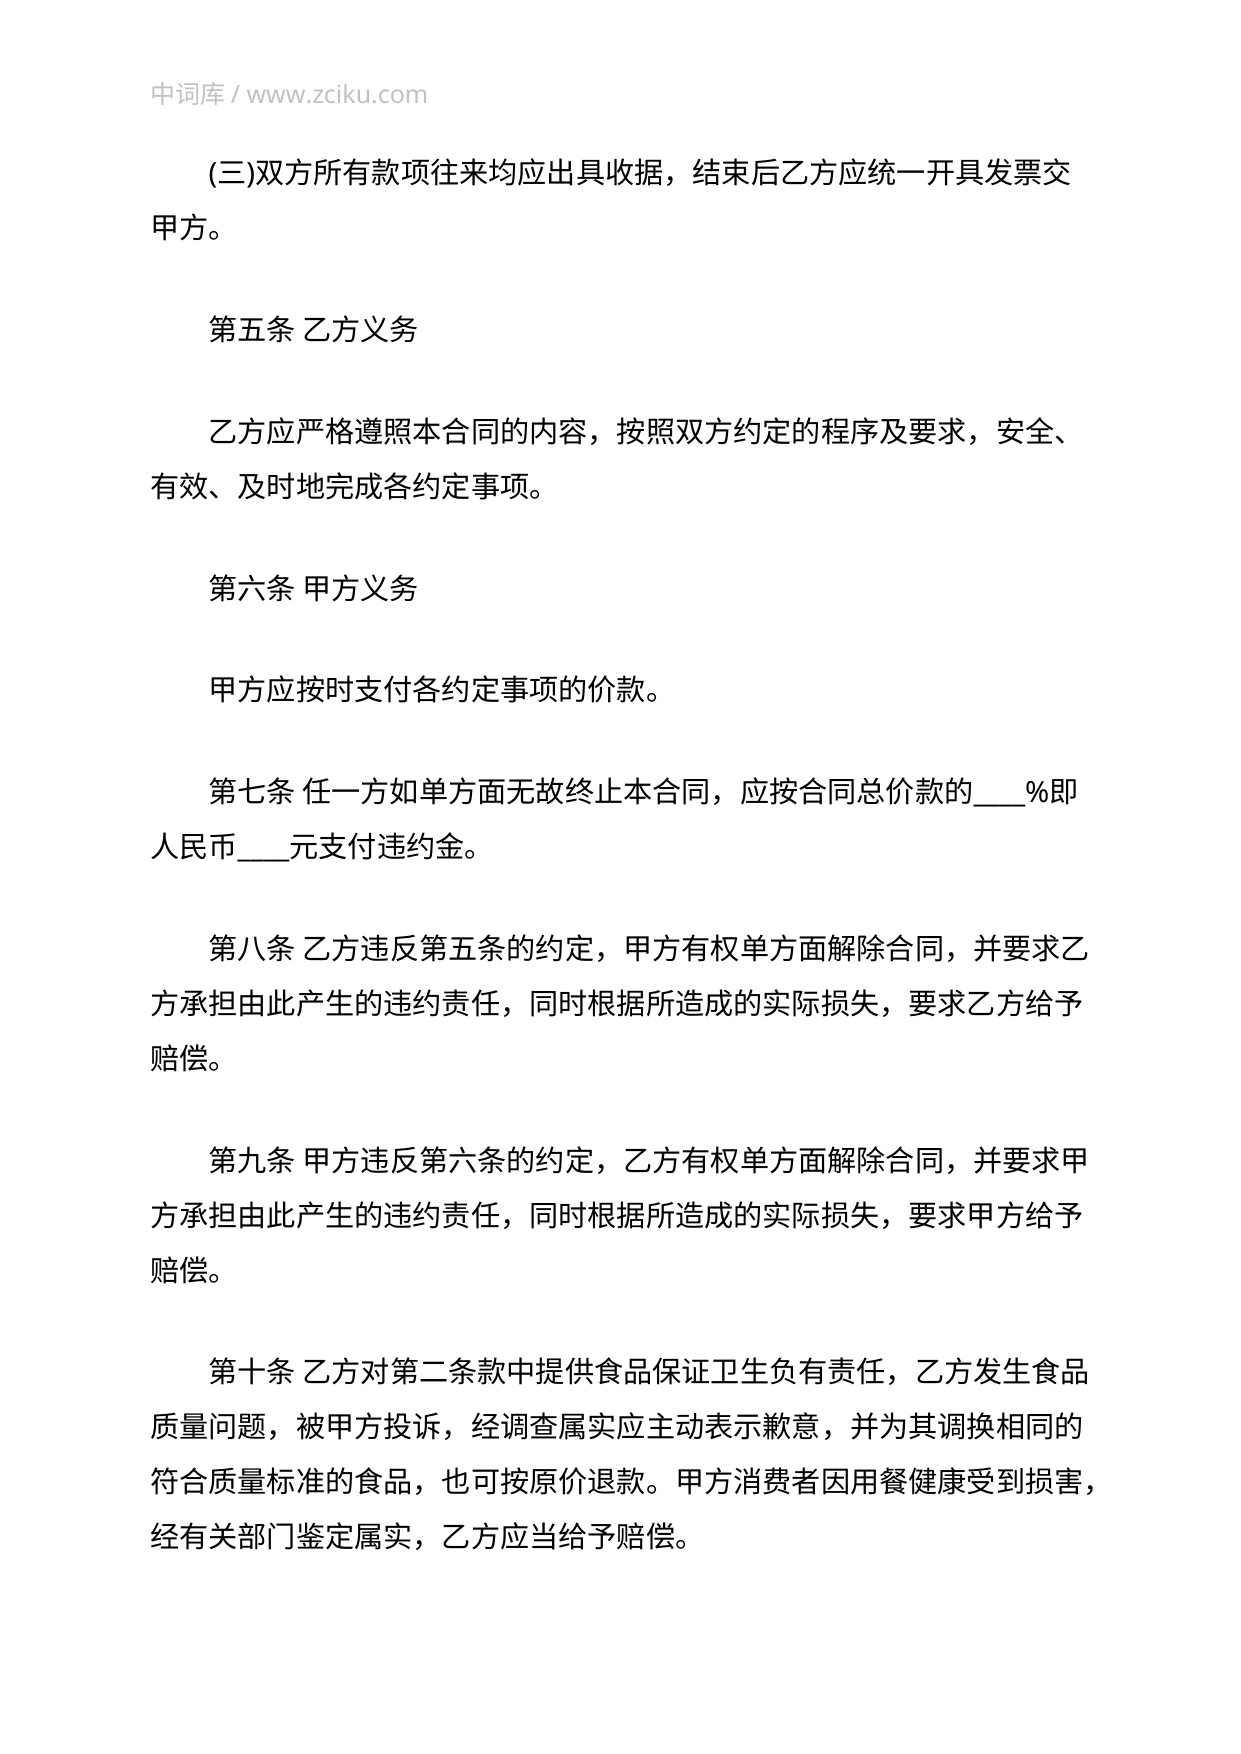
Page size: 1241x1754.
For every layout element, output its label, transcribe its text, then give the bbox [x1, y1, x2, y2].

text 第九条 甲方违反第六条的约定，乙方有权单方面解除合同，并要求甲方承担由此产生的违约责任，同时根据所造成的实际损失，要求甲方给予赔偿。 [150, 1137, 1090, 1289]
text 第八条 乙方违反第五条的约定，甲方有权单方面解除合同，并要求乙方承担由此产生的违约责任，同时根据所造成的实际损失，要求乙方给予赔偿。 [150, 926, 1090, 1078]
text 乙方应严格遵照本合同的内容，按照双方约定的程序及要求，安全、有效、及时地完成各约定事项。 [150, 408, 1090, 506]
text 甲方应按时支付各约定事项的价款。 [150, 667, 1090, 709]
text (三)双方所有款项往来均应出具收据，结束后乙方应统一开具发票交甲方。 [150, 150, 1090, 247]
text 第七条 任一方如单方面无故终止本合同，应按合同总价款的____%即人民币____元支付违约金。 [150, 769, 1090, 866]
text 第五条 乙方义务 [150, 307, 1090, 349]
text 第十条 乙方对第二条款中提供食品保证卫生负有责任，乙方发生食品质量问题，被甲方投诉，经调查属实应主动表示歉意，并为其调换相同的符合质量标准的食品，也可按原价退款。甲方消费者因用餐健康受到损害，经有关部门鉴定属实，乙方应当给予赔偿。 [150, 1349, 1090, 1556]
text 第六条 甲方义务 [150, 565, 1090, 607]
